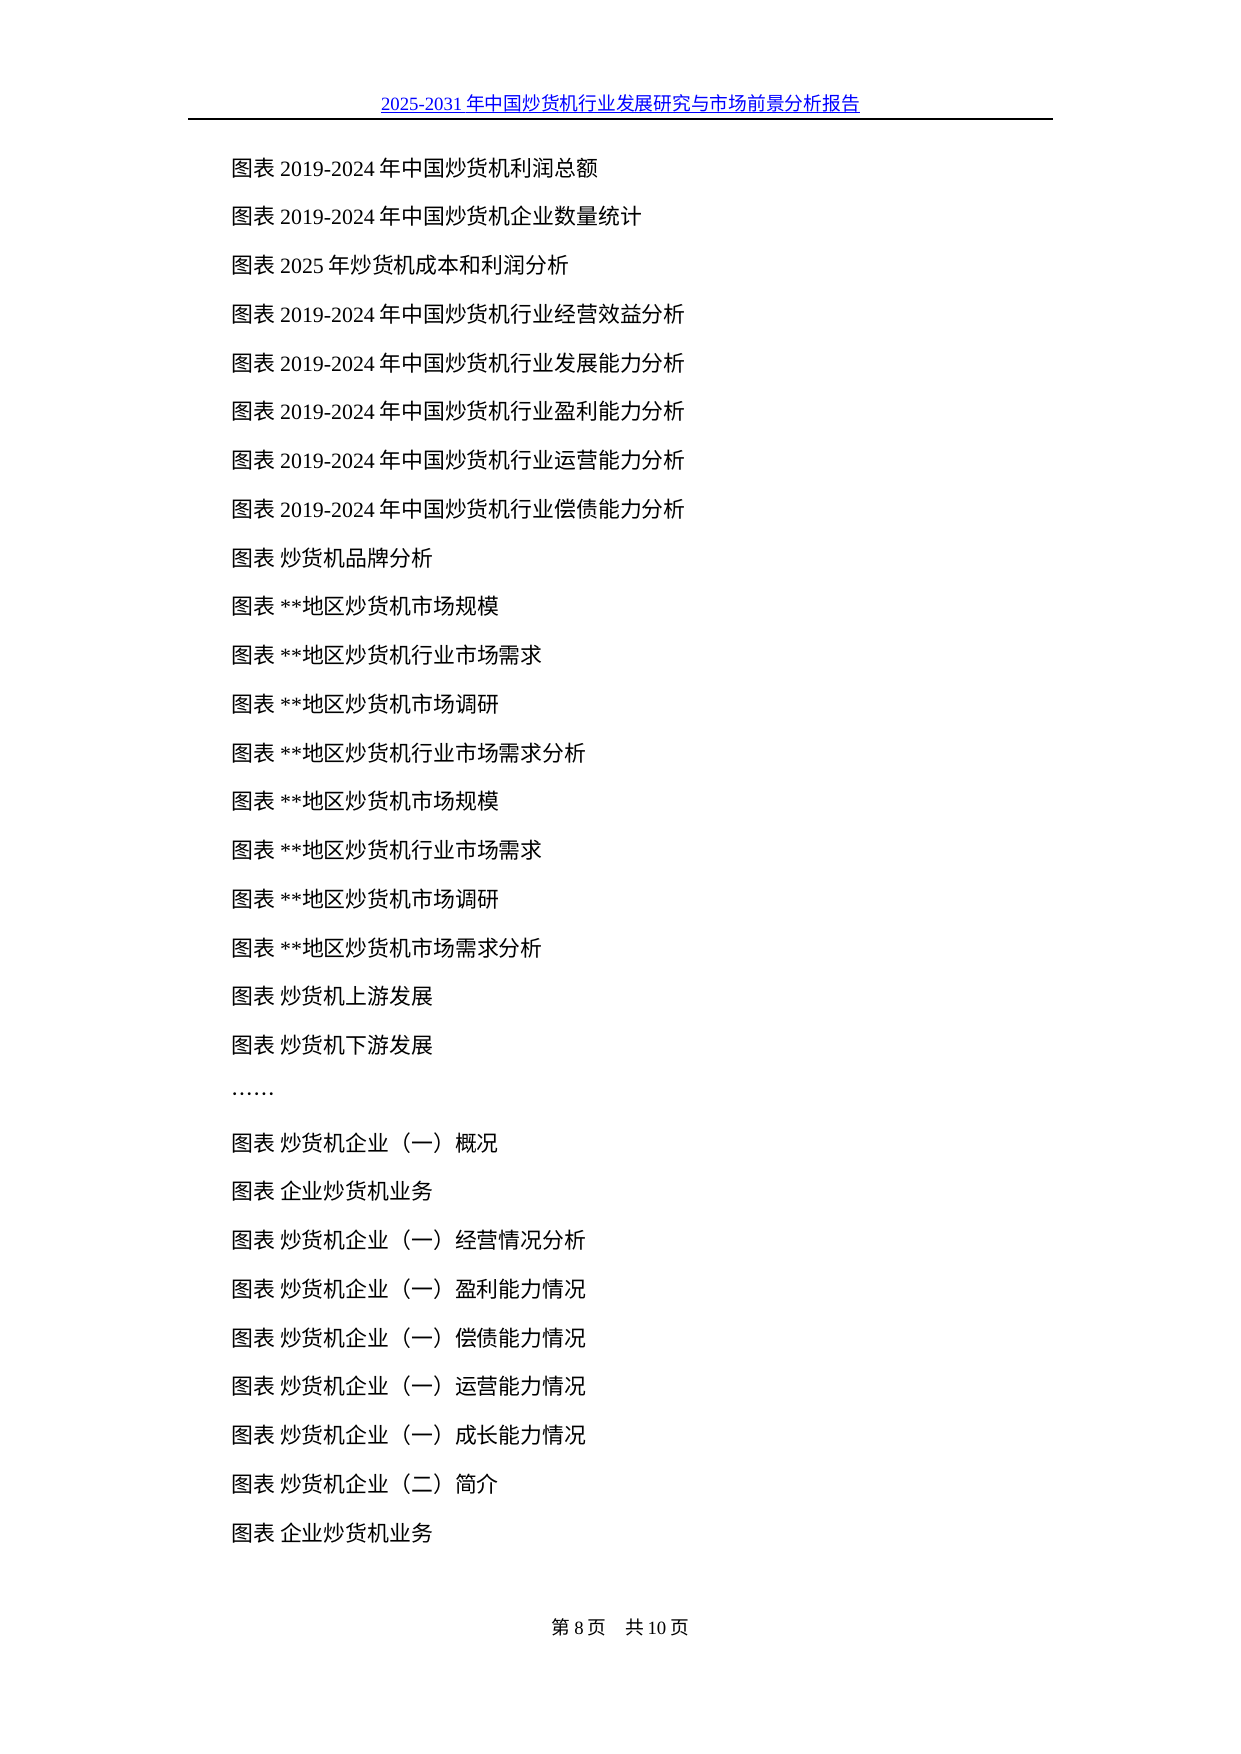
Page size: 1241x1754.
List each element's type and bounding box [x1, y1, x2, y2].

text [187, 150, 1053, 1548]
